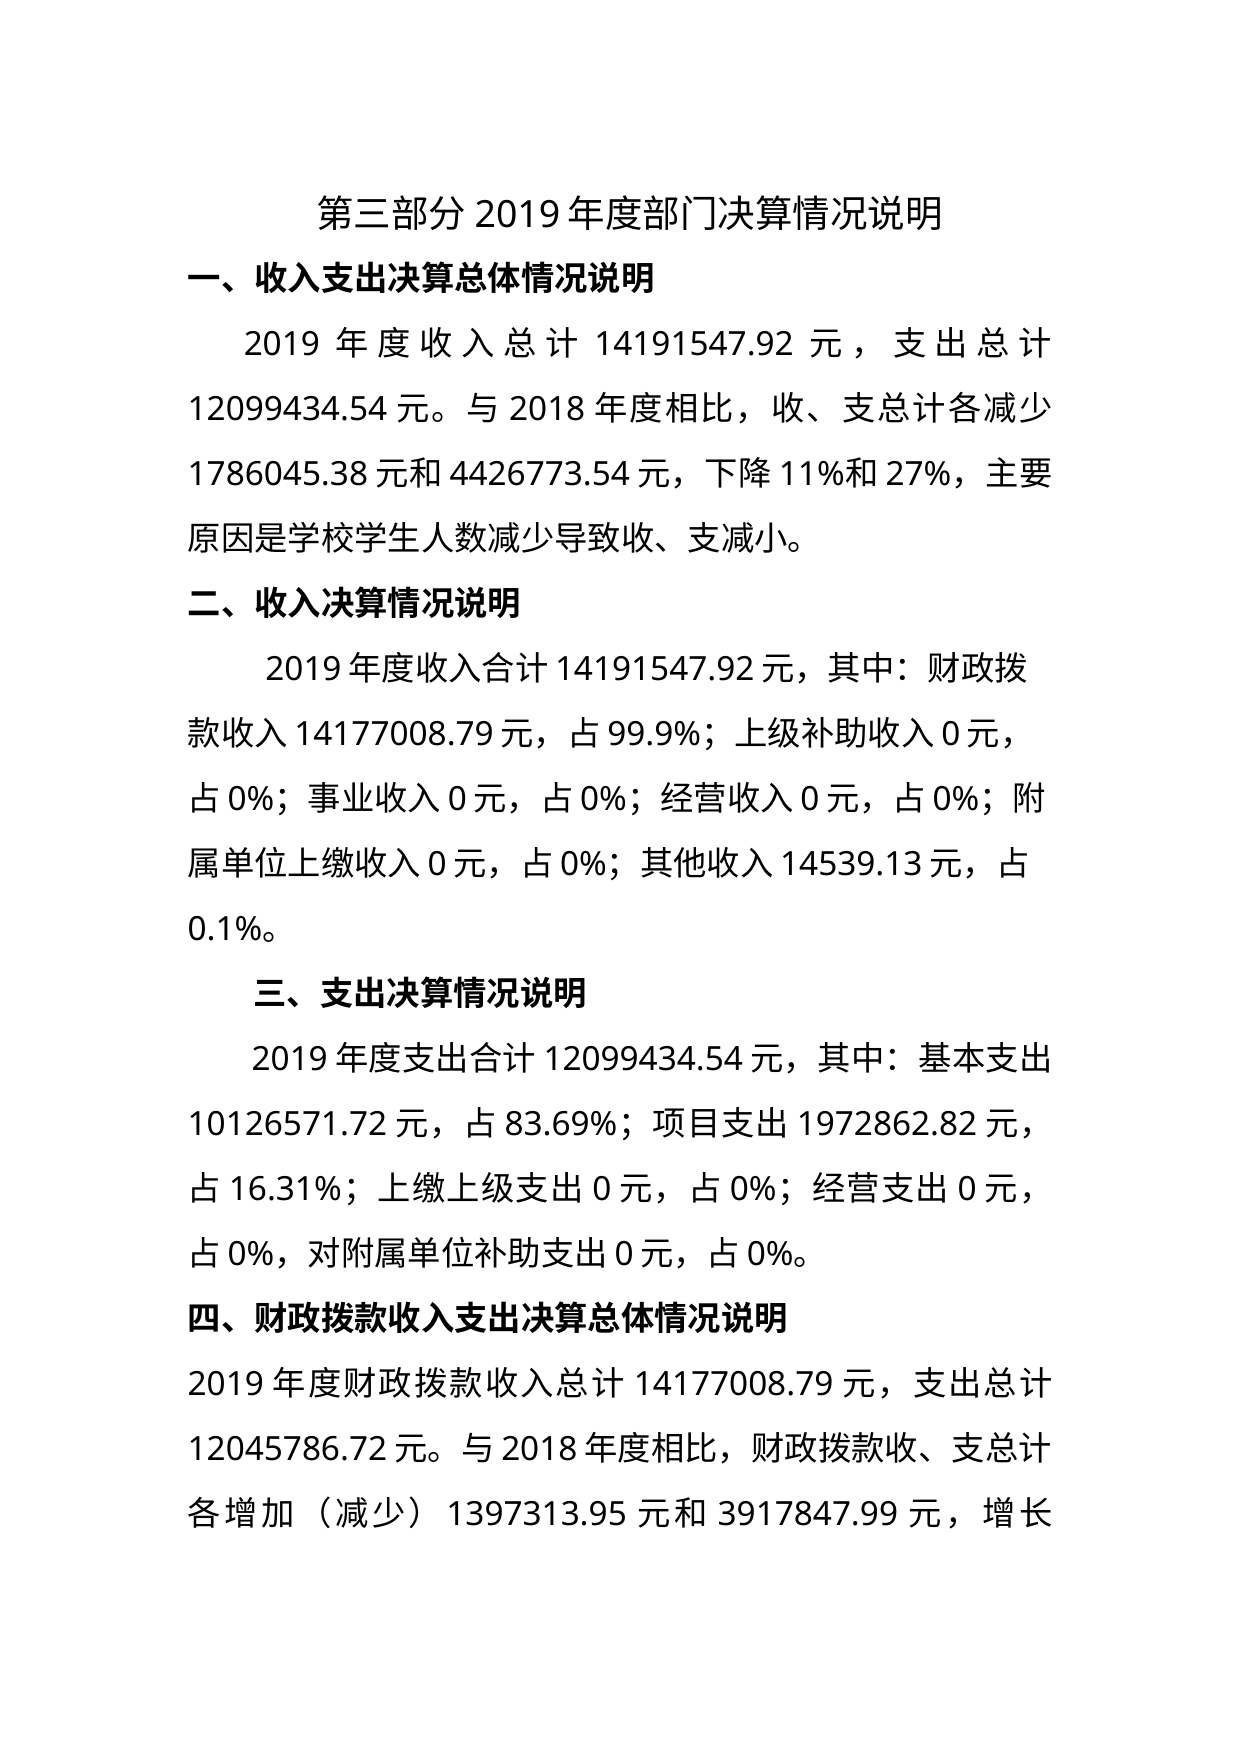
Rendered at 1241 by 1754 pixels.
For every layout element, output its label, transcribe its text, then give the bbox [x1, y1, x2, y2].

text 2019年度收入总计14191547.92元，支出总计12099434.54元。与2018年度相比，收、支总计各减少1786045.38元和4426773.54元，下降11%和27%，主要原因是学校学生人数减少导致收、支减小。 [187, 308, 1053, 568]
text 2019年度支出合计12099434.54元，其中：基本支出10126571.72元，占83.69%；项目支出1972862.82元，占16.31%；上缴上级支出0元，占0%；经营支出0元，占0%，对附属单位补助支出0元，占0%。 [187, 1023, 1053, 1283]
text 四、财政拨款收入支出决算总体情况说明 [187, 1283, 1053, 1348]
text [187, 1348, 1053, 1543]
text 二、收入决算情况说明 [187, 568, 1053, 633]
text 第三部分 2019年度部门决算情况说明 [187, 178, 1053, 243]
text 2019年度收入合计14191547.92元，其中：财政拨款收入14177008.79元，占99.9%；上级补助收入0元，占0%；事业收入0元，占0%；经营收入0元，占0%；附属单位上缴收入0元，占0%；其他收入14539.13元，占0.1%。 [187, 633, 1053, 958]
text 三、支出决算情况说明 [187, 958, 1053, 1023]
text 一、收入支出决算总体情况说明 [187, 243, 1053, 308]
